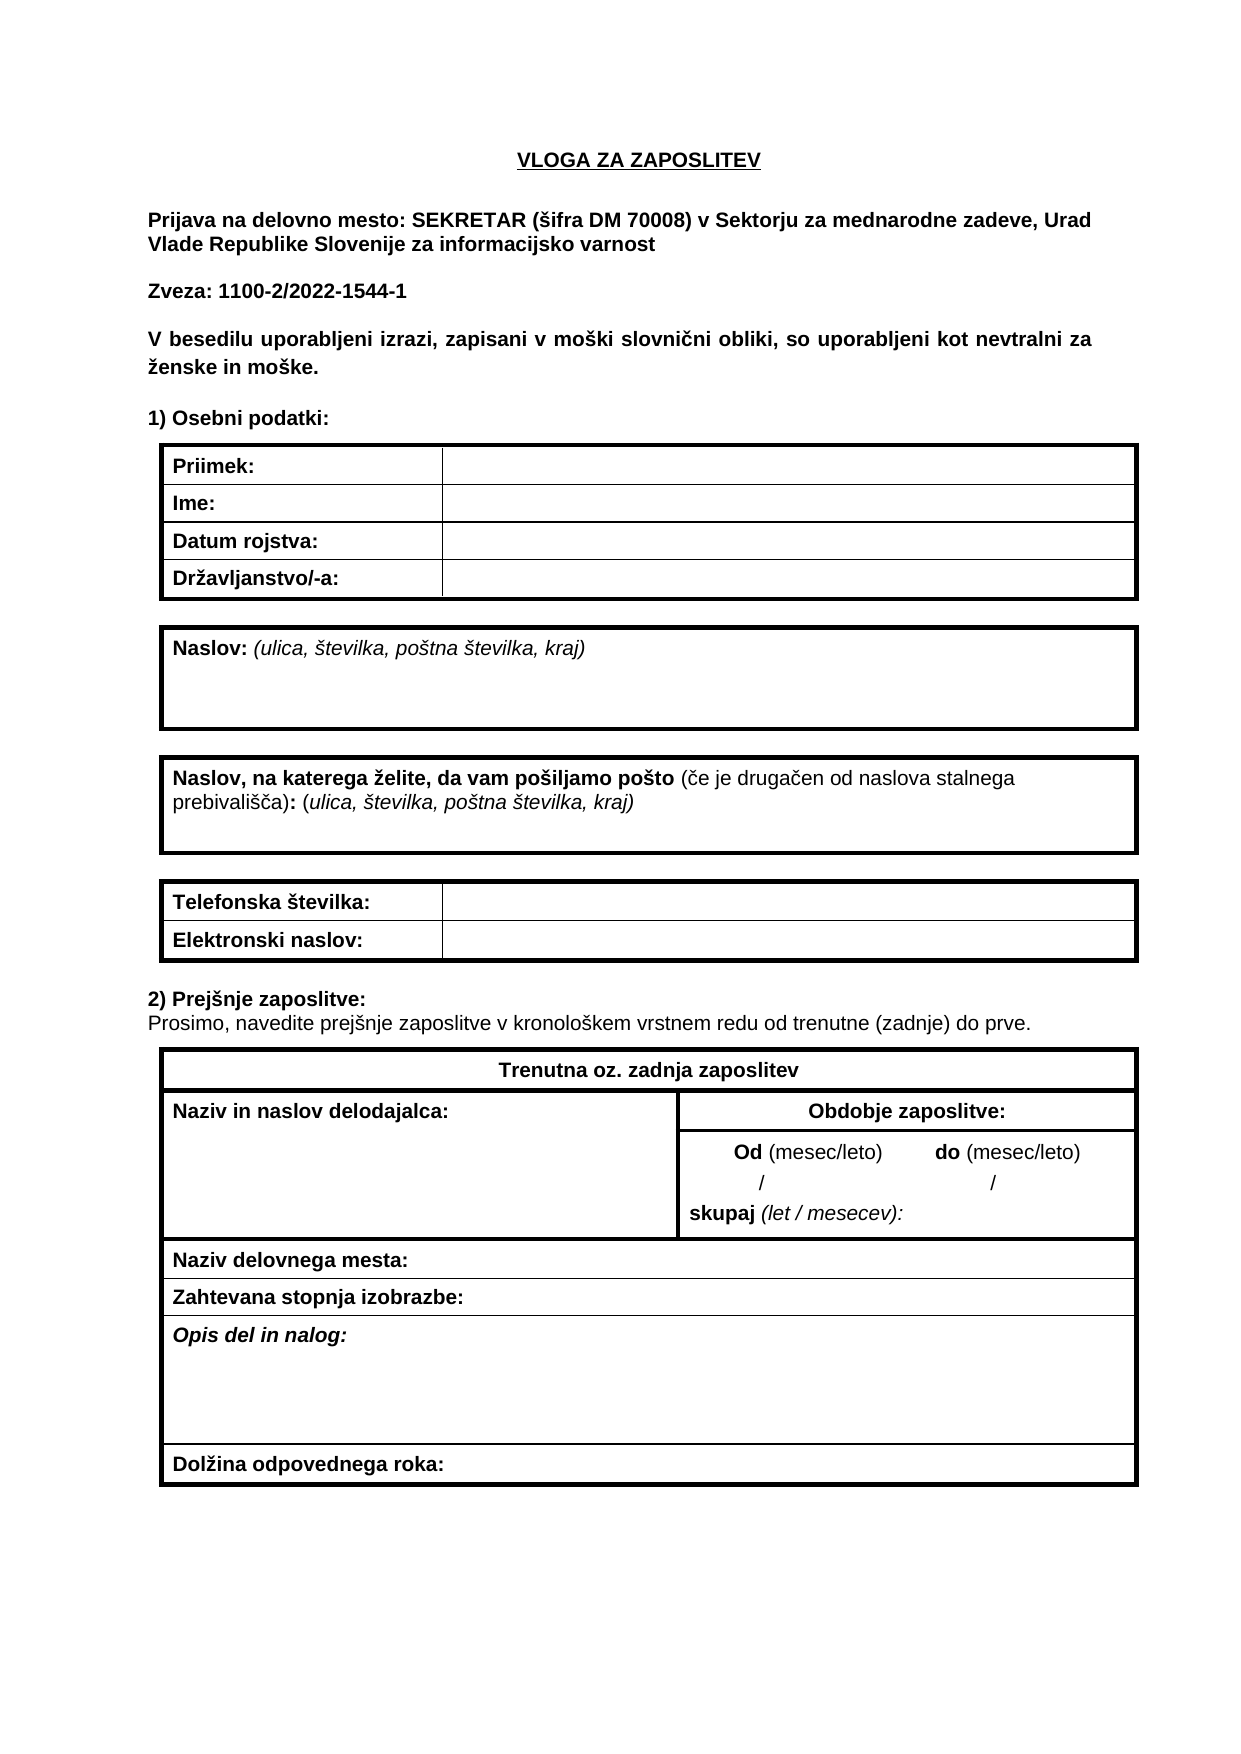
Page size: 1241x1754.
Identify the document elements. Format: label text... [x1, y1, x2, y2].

table_header Telefonska številka: [164, 884, 442, 920]
table_header Priimek: [164, 447, 442, 484]
text 2) Prejšnje zaposlitve: [148, 986, 1093, 1010]
table_cell Državljanstvo/-a: [164, 560, 442, 596]
table_cell [443, 523, 1134, 559]
table_cell Naziv in naslov delodajalca: [164, 1093, 676, 1236]
table_cell [443, 560, 1134, 596]
text Prosimo, navedite prejšnje zaposlitve v kronološkem vrstnem redu od trenutne (zadnje) do prve. [148, 1010, 1093, 1034]
table_cell Dolžina odpovednega roka: [164, 1445, 1134, 1482]
table_cell Elektronski naslov: [164, 921, 442, 958]
table_cell Ime: [164, 485, 442, 521]
text 1) Osebni podatki: [148, 406, 1093, 430]
title VLOGA ZA ZAPOSLITEV [148, 148, 1093, 172]
table_cell Zahtevana stopnja izobrazbe: [164, 1279, 1134, 1315]
table_header Naslov, na katerega želite, da vam pošiljamo pošto (če je drugačen od naslova stalnega prebivališča): (ulica, številka, poštna številka, kraj) [164, 760, 1134, 851]
table_cell [443, 485, 1134, 521]
table_header [443, 884, 1134, 920]
table_cell Naziv delovnega mesta: [164, 1241, 1134, 1278]
table_header Trenutna oz. zadnja zaposlitev [164, 1052, 1134, 1088]
table_header [443, 447, 1134, 484]
table_cell Datum rojstva: [164, 523, 442, 559]
table_header Naslov: (ulica, številka, poštna številka, kraj) [164, 630, 1134, 727]
text Zveza: 1100-2/2022-1544-1 [148, 279, 1093, 303]
table_cell [443, 921, 1134, 958]
text Prijava na delovno mesto: SEKRETAR (šifra DM 70008) v Sektorju za mednarodne zadeve, Urad Vlade Republike Slovenije za informacijsko varnost [148, 207, 1093, 255]
table_cell Od (mesec/leto) do (mesec/leto) / / skupaj (let / mesecev): [680, 1132, 1134, 1236]
table_cell Opis del in nalog: [164, 1316, 1134, 1443]
table_cell Obdobje zaposlitve: [680, 1093, 1134, 1129]
text V besedilu uporabljeni izrazi, zapisani v moški slovnični obliki, so uporabljeni kot nevtralni za ženske in moške. [148, 327, 1093, 379]
